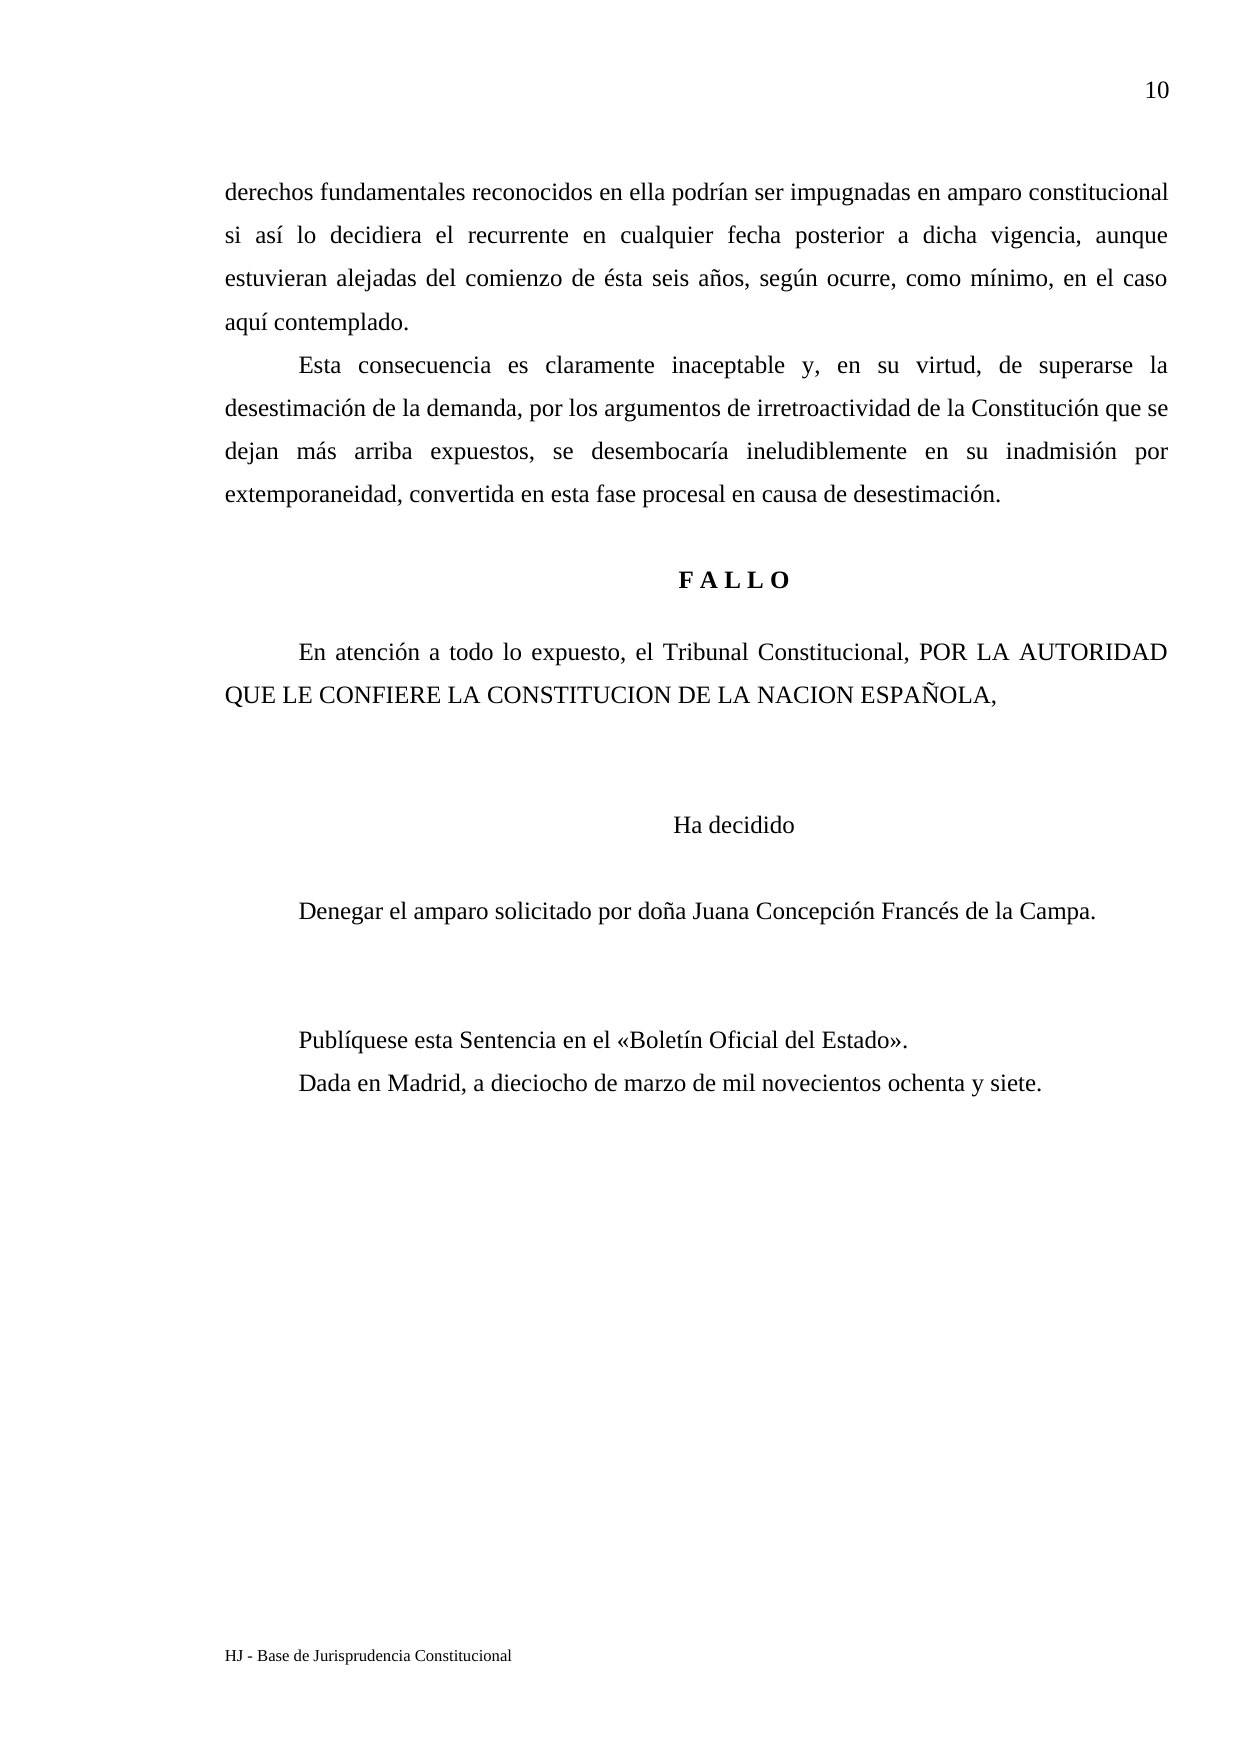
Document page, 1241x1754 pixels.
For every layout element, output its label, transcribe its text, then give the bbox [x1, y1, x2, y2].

text Denegar el amparo solicitado por doña Juana Concepción Francés de la Campa. [224, 896, 1169, 925]
text Esta consecuencia es claramente inaceptable y, en su virtud, de superarse la desestimación de la demanda, por los argumentos de irretroactividad de la Constitución que se dejan más arriba expuestos, se desembocaría ineludiblemente en su inadmisión por extemporaneidad, convertida en esta fase procesal en causa de desestimación. [224, 350, 1169, 508]
subtitle F A L L O [224, 565, 1169, 594]
text Publíquese esta Sentencia en el «Boletín Oficial del Estado». [224, 1025, 1169, 1054]
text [224, 177, 1169, 335]
text Ha decidido [224, 810, 1169, 838]
text En atención a todo lo expuesto, el Tribunal Constitucional, POR LA AUTORIDAD QUE LE CONFIERE LA CONSTITUCION DE LA NACION ESPAÑOLA, [224, 637, 1169, 709]
text Dada en Madrid, a dieciocho de marzo de mil novecientos ochenta y siete. [224, 1068, 1169, 1097]
